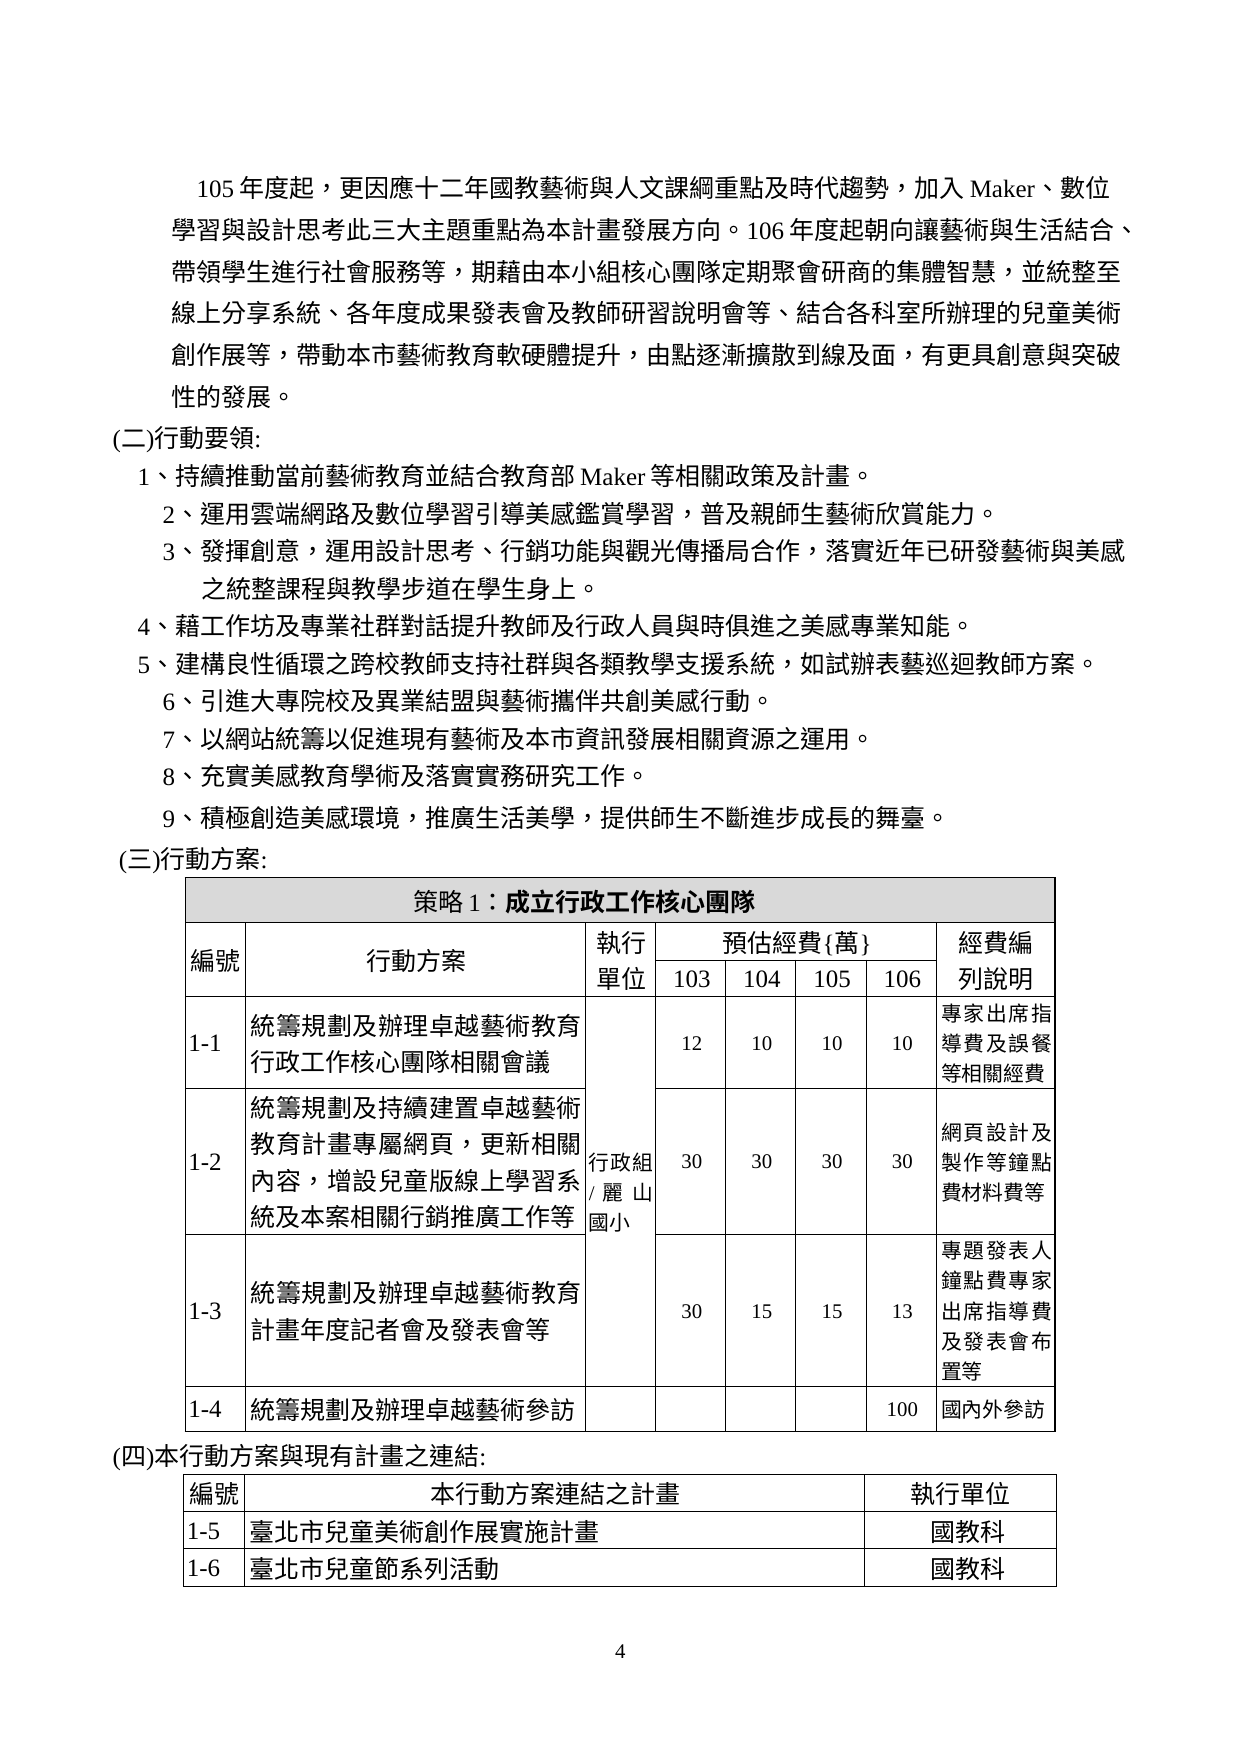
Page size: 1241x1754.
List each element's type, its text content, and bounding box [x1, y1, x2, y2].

text 9、積極創造美感環境，推廣生活美學，提供師生不斷進步成長的舞臺。 [150, 794, 1128, 835]
table_header 編號 [184, 1475, 244, 1511]
text 8、充實美感教育學術及落實實務研究工作。 [112, 756, 1128, 794]
table_cell 30 [726, 1089, 795, 1233]
table_header 執行單位 [865, 1475, 1056, 1511]
table_cell 10 [726, 997, 795, 1087]
table_cell 103 [656, 961, 725, 996]
text 6、引進大專院校及異業結盟與藝術攜伴共創美感行動。 [112, 681, 1128, 719]
table_cell 100 [867, 1387, 936, 1431]
table_cell 30 [656, 1235, 725, 1386]
text 7、以網站統籌以促進現有藝術及本市資訊發展相關資源之運用。 [112, 719, 1128, 756]
table_cell 15 [796, 1235, 866, 1386]
table_cell 1-2 [186, 1089, 245, 1233]
table_cell 統籌規劃及辦理卓越藝術教育行政工作核心團隊相關會議 [246, 997, 585, 1087]
table_cell [656, 1387, 725, 1431]
text 3、發揮創意，運用設計思考、行銷功能與觀光傳播局合作，落實近年已研發藝術與美感之統整課程與教學步道在學生身上。 [162, 531, 1128, 606]
table_header 本行動方案連結之計畫 [245, 1475, 864, 1511]
table_cell 行動方案 [246, 923, 585, 996]
table_cell 預估經費{萬} [656, 923, 936, 959]
table_cell 執行單位 [586, 923, 655, 996]
table_cell 專題發表人鐘點費專家出席指導費及發表會布置等 [937, 1235, 1054, 1386]
table_cell 臺北市兒童美術創作展實施計畫 [245, 1512, 864, 1548]
table_cell 統籌規劃及持續建置卓越藝術教育計畫專屬網頁，更新相關內容，增設兒童版線上學習系統及本案相關行銷推廣工作等 [246, 1089, 585, 1233]
table_cell 1-6 [184, 1549, 244, 1586]
text 4、藉工作坊及專業社群對話提升教師及行政人員與時俱進之美感專業知能。 [112, 606, 1128, 644]
table_cell 12 [656, 997, 725, 1087]
table_cell 30 [867, 1089, 936, 1233]
table_cell 國教科 [865, 1512, 1056, 1548]
table_cell 1-3 [186, 1235, 245, 1386]
table_cell 10 [867, 997, 936, 1087]
table_cell 行政組/麗山國小 [586, 997, 655, 1386]
table_cell 105 [796, 961, 866, 996]
text 5、建構良性循環之跨校教師支持社群與各類教學支援系統，如試辦表藝巡迴教師方案。 [112, 644, 1128, 681]
table_cell 國教科 [865, 1549, 1056, 1586]
text (二)行動要領: [112, 414, 1128, 456]
table_cell 106 [867, 961, 936, 996]
table_cell 10 [796, 997, 866, 1087]
table_cell 統籌規劃及辦理卓越藝術參訪 [246, 1387, 585, 1431]
table_cell 編號 [186, 923, 245, 996]
text 1、持續推動當前藝術教育並結合教育部Maker等相關政策及計畫。 [112, 456, 1128, 494]
text 2、運用雲端網路及數位學習引導美感鑑賞學習，普及親師生藝術欣賞能力。 [112, 494, 1128, 531]
table_cell 臺北市兒童節系列活動 [245, 1549, 864, 1586]
table_cell 經費編 列說明 [937, 923, 1054, 996]
table_cell [796, 1387, 866, 1431]
table_cell 1-5 [184, 1512, 244, 1548]
table_cell [726, 1387, 795, 1431]
table_cell 1-1 [186, 997, 245, 1087]
table_header 策略1：成立行政工作核心團隊 [186, 878, 1054, 922]
table_cell 1-4 [186, 1387, 245, 1431]
table_cell 網頁設計及製作等鐘點費材料費等 [937, 1089, 1054, 1233]
table_cell 30 [796, 1089, 866, 1233]
table_cell 15 [726, 1235, 795, 1386]
table_cell 104 [726, 961, 795, 996]
text 105年度起，更因應十二年國教藝術與人文課綱重點及時代趨勢，加入 Maker、數位學習與設計思考此三大主題重點為本計畫發展方向。106年度起朝向讓藝術與生活結合、帶領學生進行社會服務等，期藉由本小組核心團隊定期聚會研商的集體智慧，並統整至線上分享系統、各年度成果發表會及教師研習說明會等、結合各科室所辦理的兒童美術創作展等，帶動本市藝術教育軟硬體提升，由點逐漸擴散到線及面，有更具創意與突破性的發展。 [171, 164, 1128, 414]
table_cell 專家出席指導費及誤餐等相關經費 [937, 997, 1054, 1087]
table_cell 國內外參訪 [937, 1387, 1054, 1431]
text (三)行動方案: [112, 835, 1128, 877]
table_cell 統籌規劃及辦理卓越藝術教育計畫年度記者會及發表會等 [246, 1235, 585, 1386]
text (四)本行動方案與現有計畫之連結: [112, 1432, 1128, 1474]
table_cell 13 [867, 1235, 936, 1386]
table_cell [586, 1387, 655, 1431]
table_cell 30 [656, 1089, 725, 1233]
